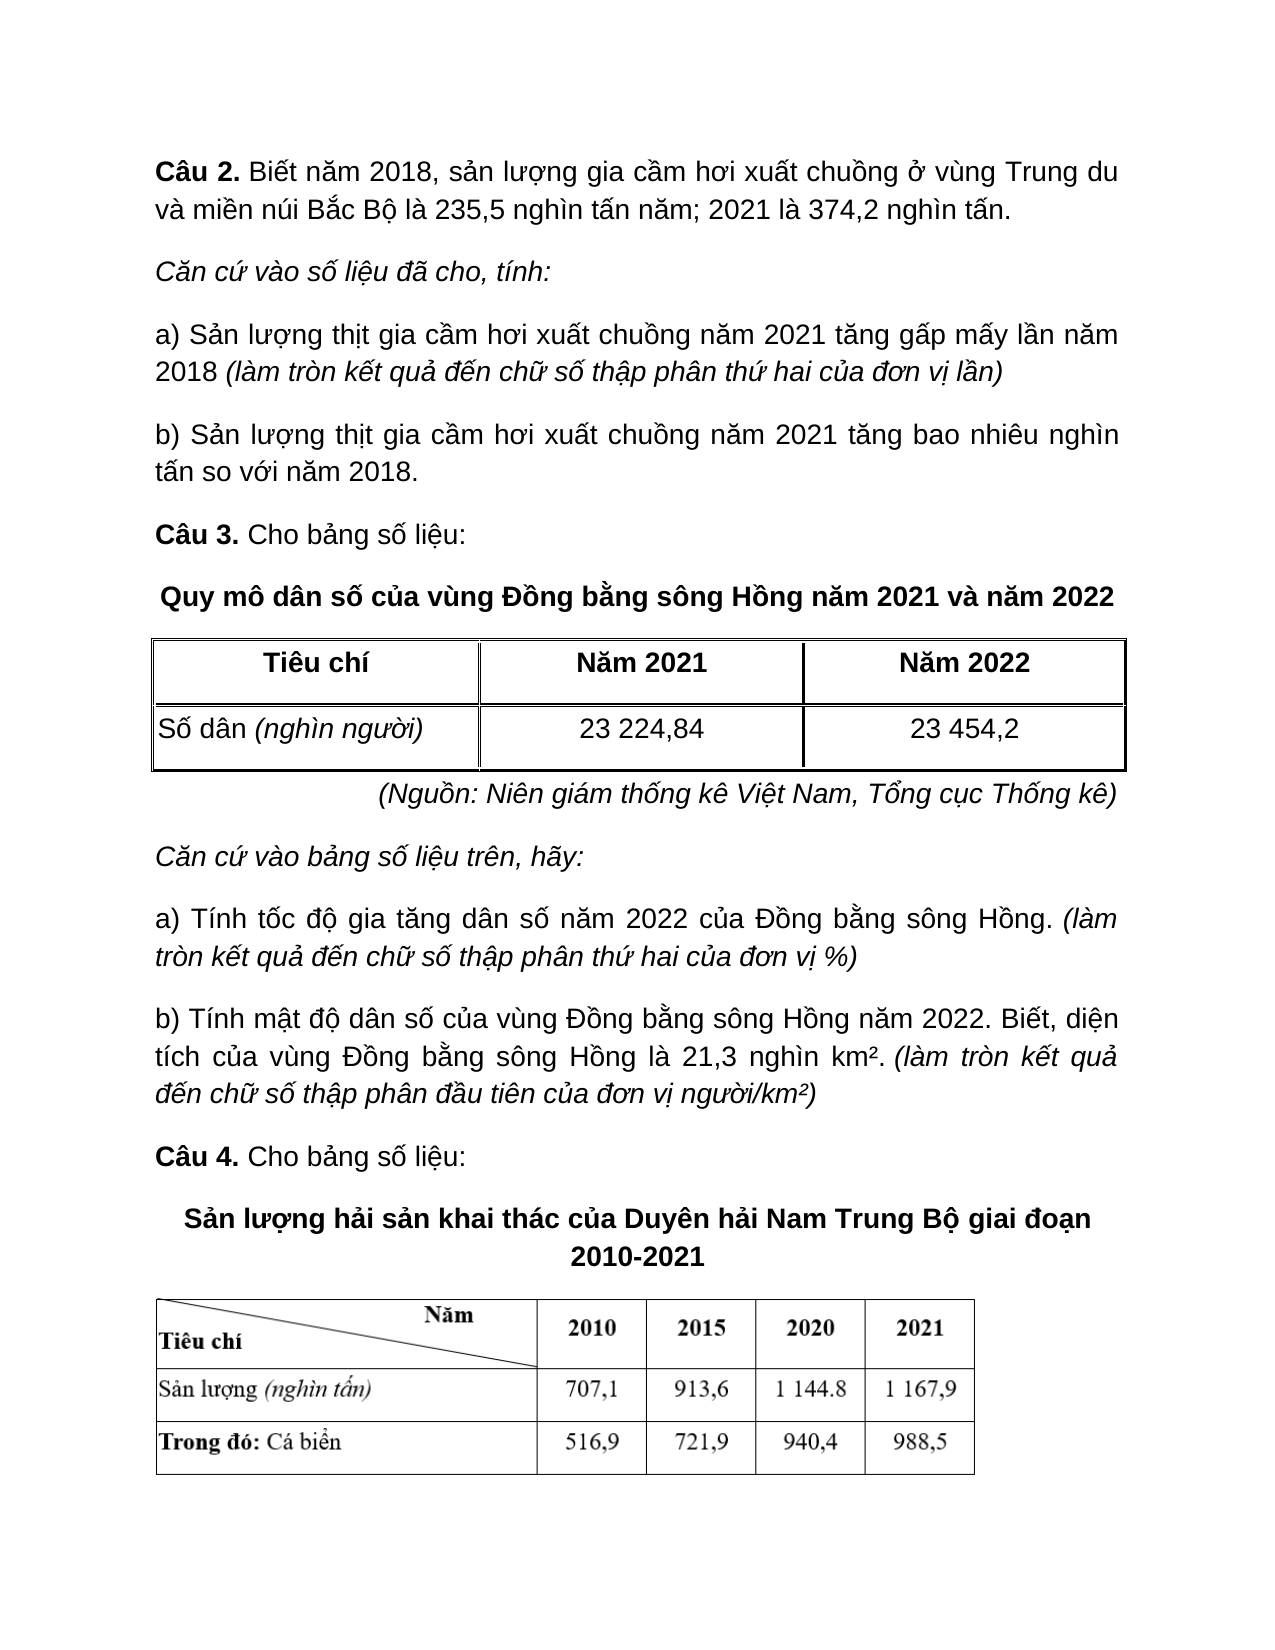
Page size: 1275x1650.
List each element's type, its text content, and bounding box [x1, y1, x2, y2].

text Sản lượng hải sản khai thác của Duyên hải Nam Trung Bộ giai đoạn 2010-2021 [155, 1197, 1120, 1272]
text Căn cứ vào số liệu đã cho, tính: [155, 250, 1120, 287]
text Câu 2. Biết năm 2018, sản lượng gia cầm hơi xuất chuồng ở vùng Trung du và miền núi Bắc Bộ là 235,5 nghìn tấn năm; 2021 là 374,2 nghìn tấn. [155, 150, 1120, 225]
table_header Tiêu chí [154, 641, 480, 703]
table_cell 23 224,84 [480, 707, 803, 769]
table_cell 23 454,2 [803, 703, 1125, 769]
table_header Năm 2022 [803, 641, 1124, 703]
text Căn cứ vào bảng số liệu trên, hãy: [155, 835, 1120, 872]
table_header Năm 2021 [480, 641, 803, 703]
table_cell Số dân (nghìn người) [154, 703, 480, 769]
text (Nguồn: Niên giám thống kê Việt Nam, Tổng cục Thống kê) [155, 772, 1120, 810]
picture [155, 1297, 979, 1479]
text a) Tính tốc độ gia tăng dân số năm 2022 của Đồng bằng sông Hồng. (làm tròn kết quả đến chữ số thập phân thứ hai của đơn vị %) [155, 897, 1120, 972]
text b) Tính mật độ dân số của vùng Đồng bằng sông Hồng năm 2022. Biết, diện tích của vùng Đồng bằng sông Hồng là 21,3 nghìn km². (làm tròn kết quả đến chữ số thập phân đầu tiên của đơn vị người/km²) [155, 997, 1120, 1110]
text a) Sản lượng thịt gia cầm hơi xuất chuồng năm 2021 tăng gấp mấy lần năm 2018 (làm tròn kết quả đến chữ số thập phân thứ hai của đơn vị lần) [155, 312, 1120, 387]
text Câu 4. Cho bảng số liệu: [155, 1135, 1120, 1172]
text Quy mô dân số của vùng Đồng bằng sông Hồng năm 2021 và năm 2022 [155, 575, 1120, 612]
text Câu 3. Cho bảng số liệu: [155, 512, 1120, 550]
text b) Sản lượng thịt gia cầm hơi xuất chuồng năm 2021 tăng bao nhiêu nghìn tấn so với năm 2018. [155, 412, 1120, 487]
